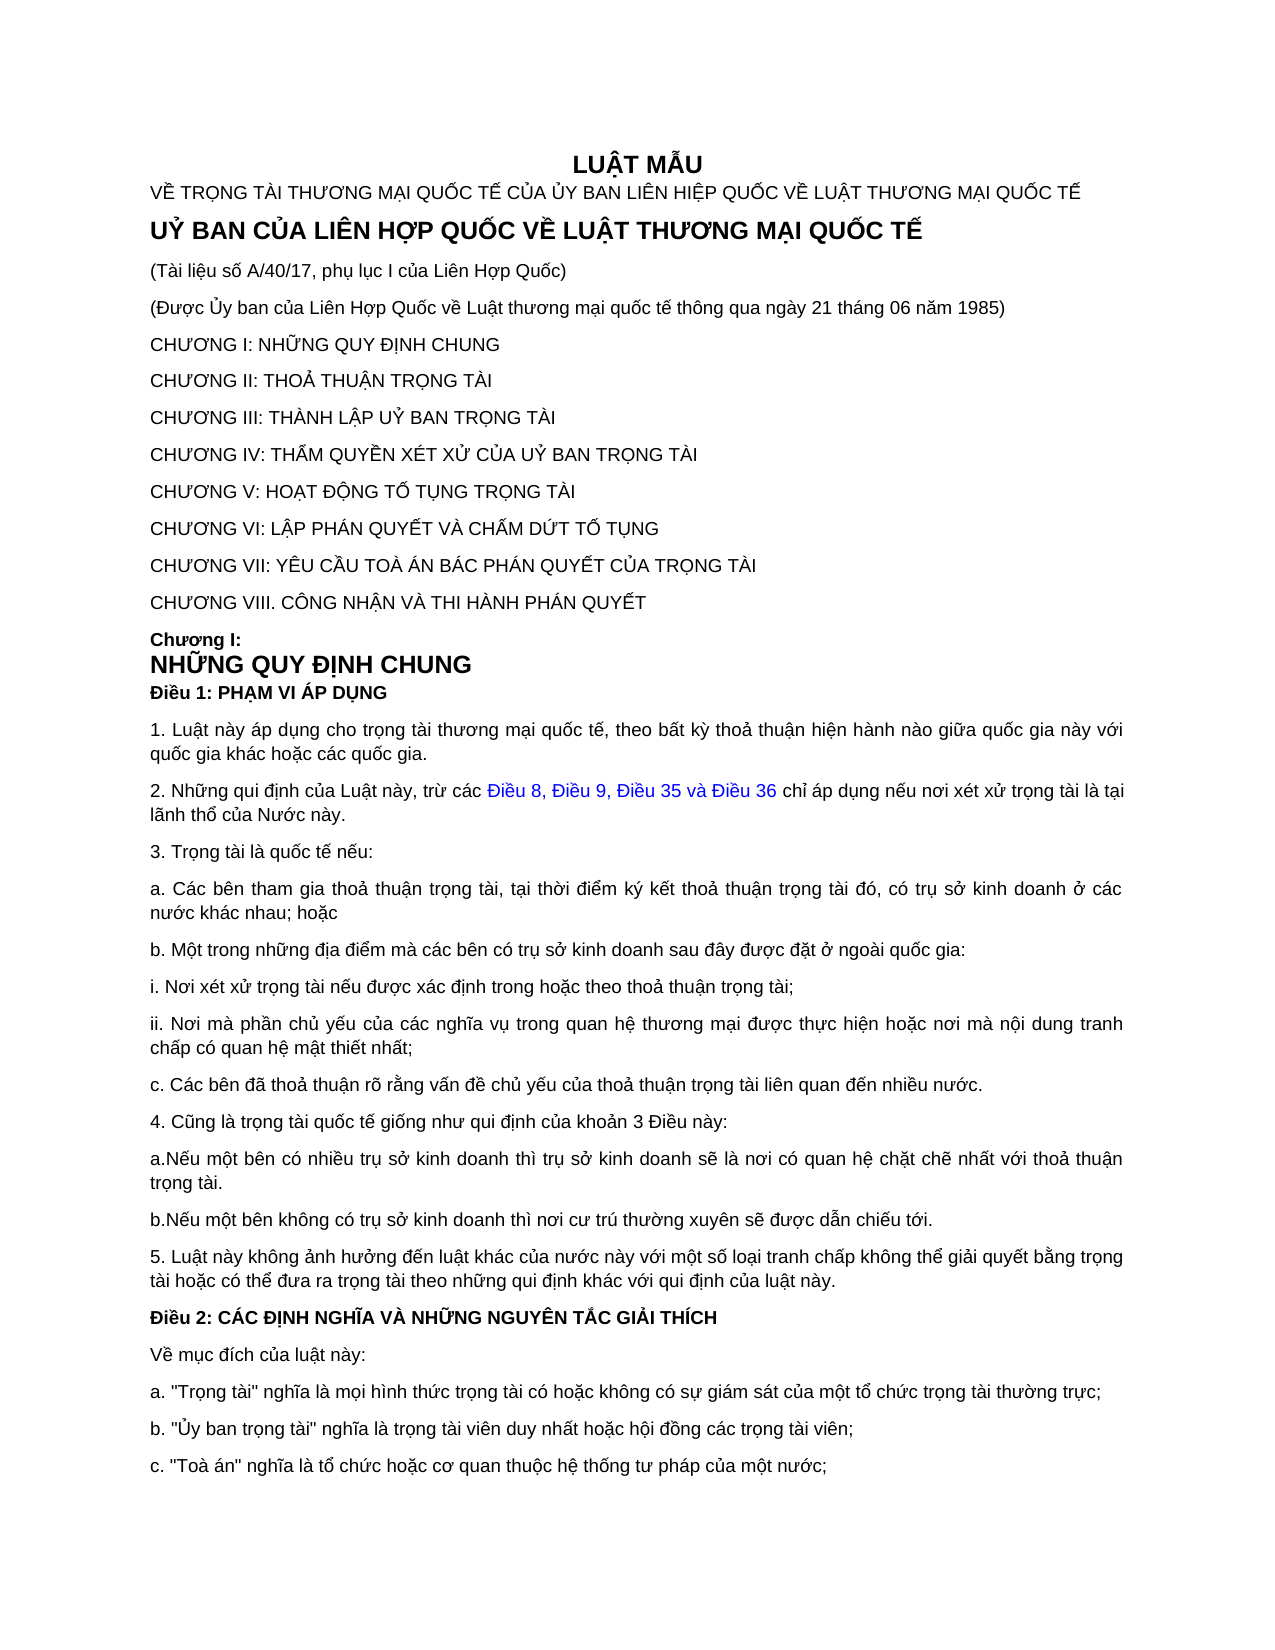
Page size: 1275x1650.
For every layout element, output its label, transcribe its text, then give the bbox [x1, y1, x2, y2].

text CHƯƠNG VI: LẬP PHÁN QUYẾT VÀ CHẤM DỨT TỐ TỤNG [150, 515, 1125, 539]
text CHƯƠNG V: HOẠT ĐỘNG TỐ TỤNG TRỌNG TÀI [150, 478, 1125, 502]
text (Ðược Ủy ban của Liên Hợp Quốc về Luật thương mại quốc tế thông qua ngày 21 tháng 06 năm 1985) [150, 294, 1125, 318]
text NHỮNG QUY ĐỊNH CHUNG [150, 650, 1125, 679]
text LUẬT MẪU [150, 150, 1125, 179]
text Về mục đích của luật này: [150, 1341, 1125, 1366]
text 2. Những qui định của Luật này, trừ các Điều 8, Điều 9, Điều 35 và Điều 36 chỉ áp dụng nếu nơi xét xử trọng tài là tại lãnh thổ của Nước này. [150, 777, 1125, 826]
text a. Các bên tham gia thoả thuận trọng tài, tại thời điểm ký kết thoả thuận trọng tài đó, có trụ sở kinh doanh ở các nước khác nhau; hoặc [150, 875, 1125, 924]
text ii. Nơi mà phần chủ yếu của các nghĩa vụ trong quan hệ thương mại được thực hiện hoặc nơi mà nội dung tranh chấp có quan hệ mật thiết nhất; [150, 1010, 1125, 1059]
text CHƯƠNG VII: YÊU CẦU TOÀ ÁN BÁC PHÁN QUYẾT CỦA TRỌNG TÀI [150, 552, 1125, 576]
text c. Các bên đã thoả thuận rõ rằng vấn đề chủ yếu của thoả thuận trọng tài liên quan đến nhiều nước. [150, 1071, 1125, 1096]
text UỶ BAN CỦA LIÊN HỢP QUỐC VỀ LUẬT THƯƠNG MẠI QUỐC TẾ [150, 216, 1125, 244]
text b.Nếu một bên không có trụ sở kinh doanh thì nơi cư trú thường xuyên sẽ được dẫn chiếu tới. [150, 1206, 1125, 1231]
text (Tài liệu số A/40/17, phụ lục I của Liên Hợp Quốc) [150, 257, 1125, 281]
text 4. Cũng là trọng tài quốc tế giống như qui định của khoản 3 Điều này: [150, 1108, 1125, 1132]
text c. "Toà án" nghĩa là tổ chức hoặc cơ quan thuộc hệ thống tư pháp của một nước; [150, 1452, 1125, 1476]
text b. Một trong những địa điểm mà các bên có trụ sở kinh doanh sau đây được đặt ở ngoài quốc gia: [150, 936, 1125, 961]
text CHƯƠNG II: THOẢ THUẬN TRỌNG TÀI [150, 367, 1125, 392]
text Chương I: [150, 626, 1125, 650]
text CHƯƠNG III: THÀNH LẬP UỶ BAN TRỌNG TÀI [150, 404, 1125, 429]
text CHƯƠNG VIII. CÔNG NHẬN VÀ THI HÀNH PHÁN QUYẾT [150, 589, 1125, 613]
text i. Nơi xét xử trọng tài nếu được xác định trong hoặc theo thoả thuận trọng tài; [150, 973, 1125, 997]
text Điều 1: PHẠM VI ÁP DỤNG [150, 679, 1125, 703]
text a.Nếu một bên có nhiều trụ sở kinh doanh thì trụ sở kinh doanh sẽ là nơi có quan hệ chặt chẽ nhất với thoả thuận trọng tài. [150, 1145, 1125, 1194]
text b. "Ủy ban trọng tài" nghĩa là trọng tài viên duy nhất hoặc hội đồng các trọng tài viên; [150, 1415, 1125, 1439]
text CHƯƠNG IV: THẨM QUYỀN XÉT XỬ CỦA UỶ BAN TRỌNG TÀI [150, 441, 1125, 466]
text 5. Luật này không ảnh hưởng đến luật khác của nước này với một số loại tranh chấp không thể giải quyết bằng trọng tài hoặc có thể đưa ra trọng tài theo những qui định khác với qui định của luật này. [150, 1243, 1125, 1292]
text Điều 2: CÁC ĐỊNH NGHĨA VÀ NHỮNG NGUYÊN TẮC GIẢI THÍCH [150, 1304, 1125, 1329]
text a. "Trọng tài" nghĩa là mọi hình thức trọng tài có hoặc không có sự giám sát của một tổ chức trọng tài thường trực; [150, 1378, 1125, 1402]
text 1. Luật này áp dụng cho trọng tài thương mại quốc tế, theo bất kỳ thoả thuận hiện hành nào giữa quốc gia này với quốc gia khác hoặc các quốc gia. [150, 716, 1125, 764]
text CHƯƠNG I: NHỮNG QUY ĐỊNH CHUNG [150, 331, 1125, 355]
text VỀ TRỌNG TÀI THƯƠNG MẠI QUỐC TẾ CỦA ỦY BAN LIÊN HIỆP QUỐC VỀ LUẬT THƯƠNG MẠI QUỐC TẾ [150, 179, 1125, 203]
text 3. Trọng tài là quốc tế nếu: [150, 838, 1125, 862]
